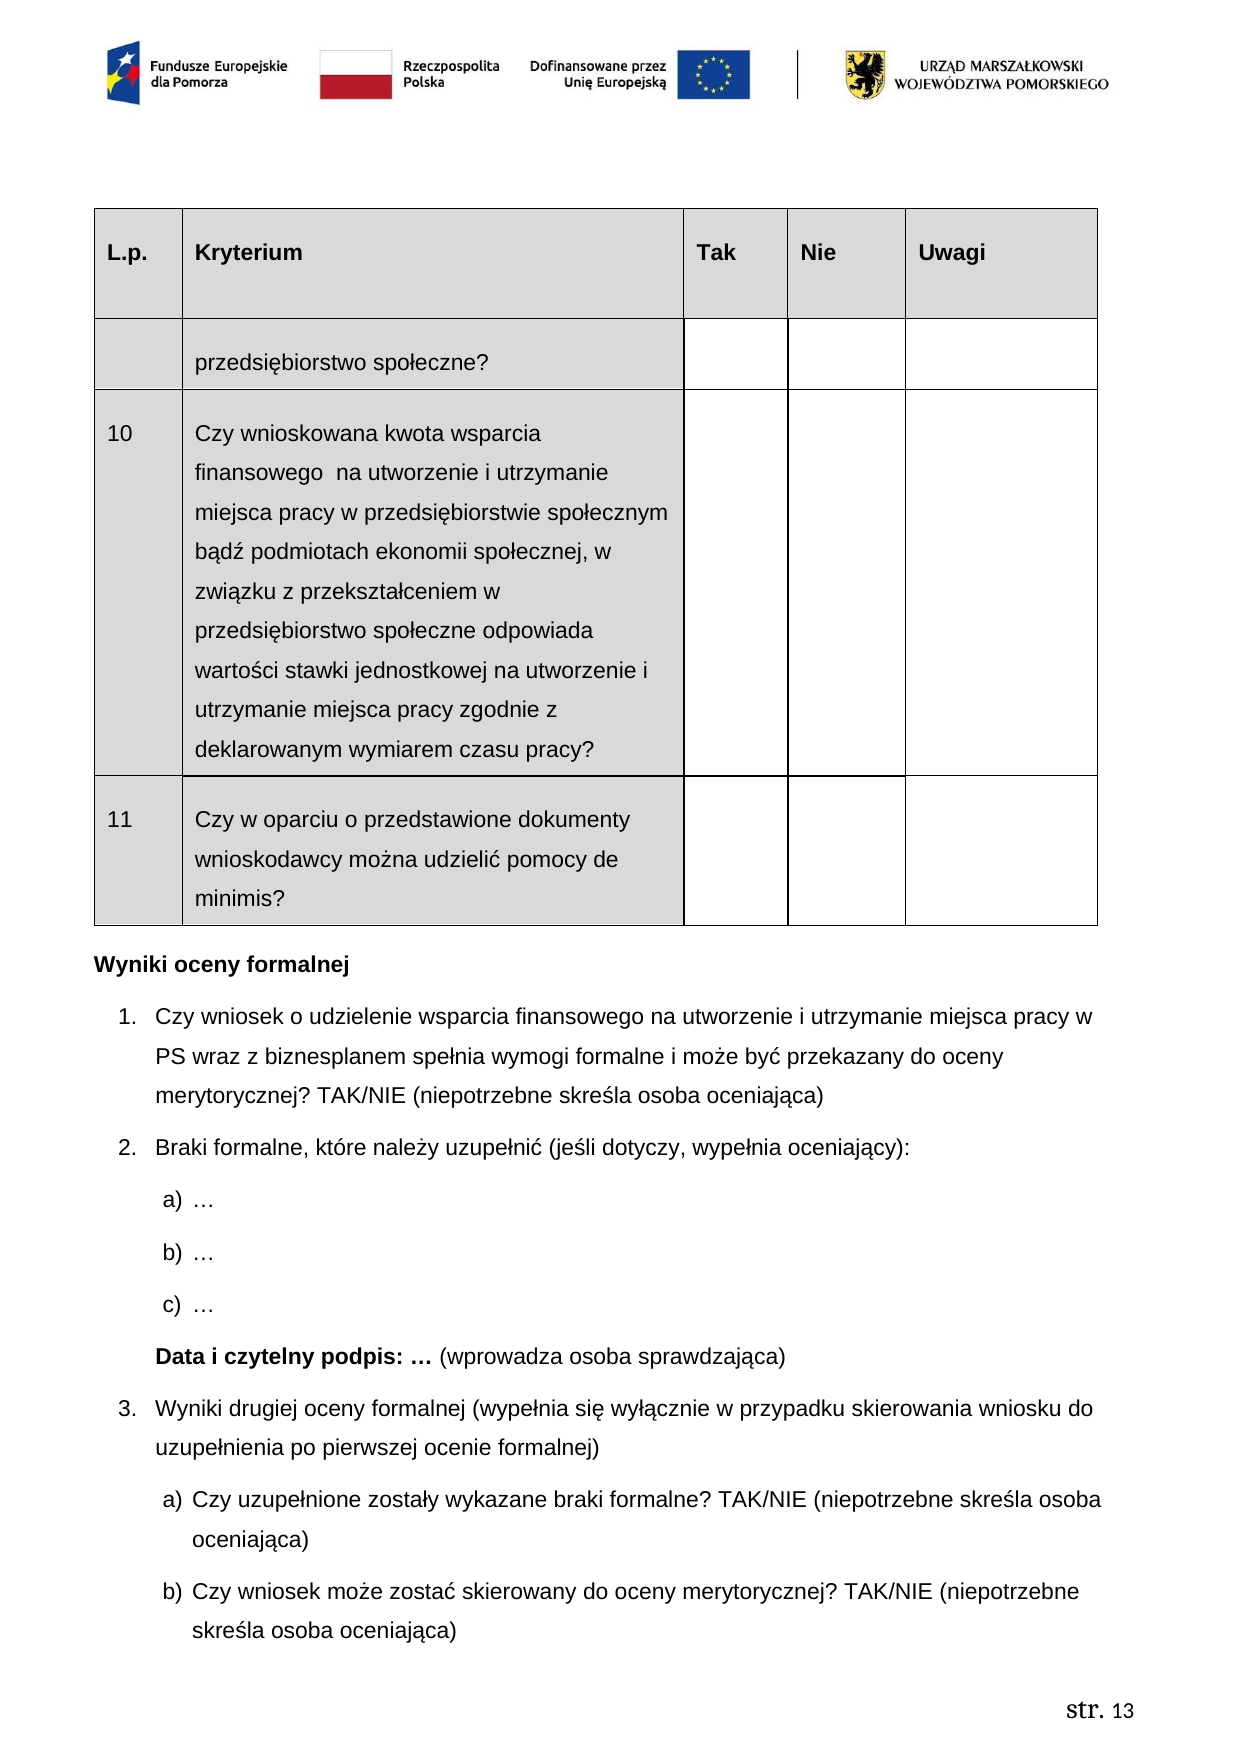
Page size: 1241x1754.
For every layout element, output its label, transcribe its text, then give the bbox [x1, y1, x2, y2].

list … [162, 1291, 1123, 1317]
table_cell [685, 777, 787, 924]
list … [162, 1238, 1123, 1265]
text Data i czytelny podpis: … (wprowadza osoba sprawdzająca) [155, 1343, 1123, 1369]
table_header Uwagi [906, 209, 1097, 318]
table_cell Czy wnioskowana kwota wsparcia finansowego na utworzenie i utrzymanie miejsca pracy w przedsiębiorstwie społecznym bądź podmiotach ekonomii społecznej, w związku z przekształceniem w przedsiębiorstwo społeczne odpowiada wartości stawki jednostkowej na utworzenie i utrzymanie miejsca pracy zgodnie z deklarowanym wymiarem czasu pracy? [183, 390, 683, 775]
table_cell [906, 319, 1097, 388]
table_cell Czy w oparciu o przedstawione dokumenty wnioskodawcy można udzielić pomocy de minimis? [183, 777, 683, 924]
table_header Kryterium [183, 209, 683, 318]
table_cell [906, 390, 1097, 775]
subtitle Wyniki oceny formalnej [94, 951, 1134, 977]
table_cell [789, 390, 905, 775]
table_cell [183, 319, 683, 388]
table_cell [906, 776, 1097, 924]
table_cell 9 [95, 319, 182, 388]
picture [91, 25, 1133, 121]
table_cell 10 [95, 390, 182, 775]
table_cell 11 [95, 776, 182, 924]
table_header L.p. [95, 209, 182, 318]
table_cell [789, 777, 905, 924]
table_cell [685, 319, 787, 388]
list Czy wniosek o udzielenie wsparcia finansowego na utworzenie i utrzymanie miejsca pracy w PS wraz z biznesplanem spełnia wymogi formalne i może być przekazany do oceny merytorycznej? TAK/NIE (niepotrzebne skreśla osoba oceniająca) [118, 1003, 1123, 1108]
table_header Nie [788, 209, 905, 318]
list Czy uzupełnione zostały wykazane braki formalne? TAK/NIE (niepotrzebne skreśla osoba oceniająca) [162, 1486, 1123, 1552]
list … [162, 1186, 1123, 1213]
list Wyniki drugiej oceny formalnej (wypełnia się wyłącznie w przypadku skierowania wniosku do uzupełnienia po pierwszej ocenie formalnej) [118, 1395, 1123, 1461]
list Czy wniosek może zostać skierowany do oceny merytorycznej? TAK/NIE (niepotrzebne skreśla osoba oceniająca) [162, 1578, 1123, 1644]
table_header Tak [684, 209, 787, 318]
table_cell [685, 390, 787, 775]
list Braki formalne, które należy uzupełnić (jeśli dotyczy, wypełnia oceniający): [118, 1134, 1123, 1161]
table_cell [789, 319, 905, 388]
